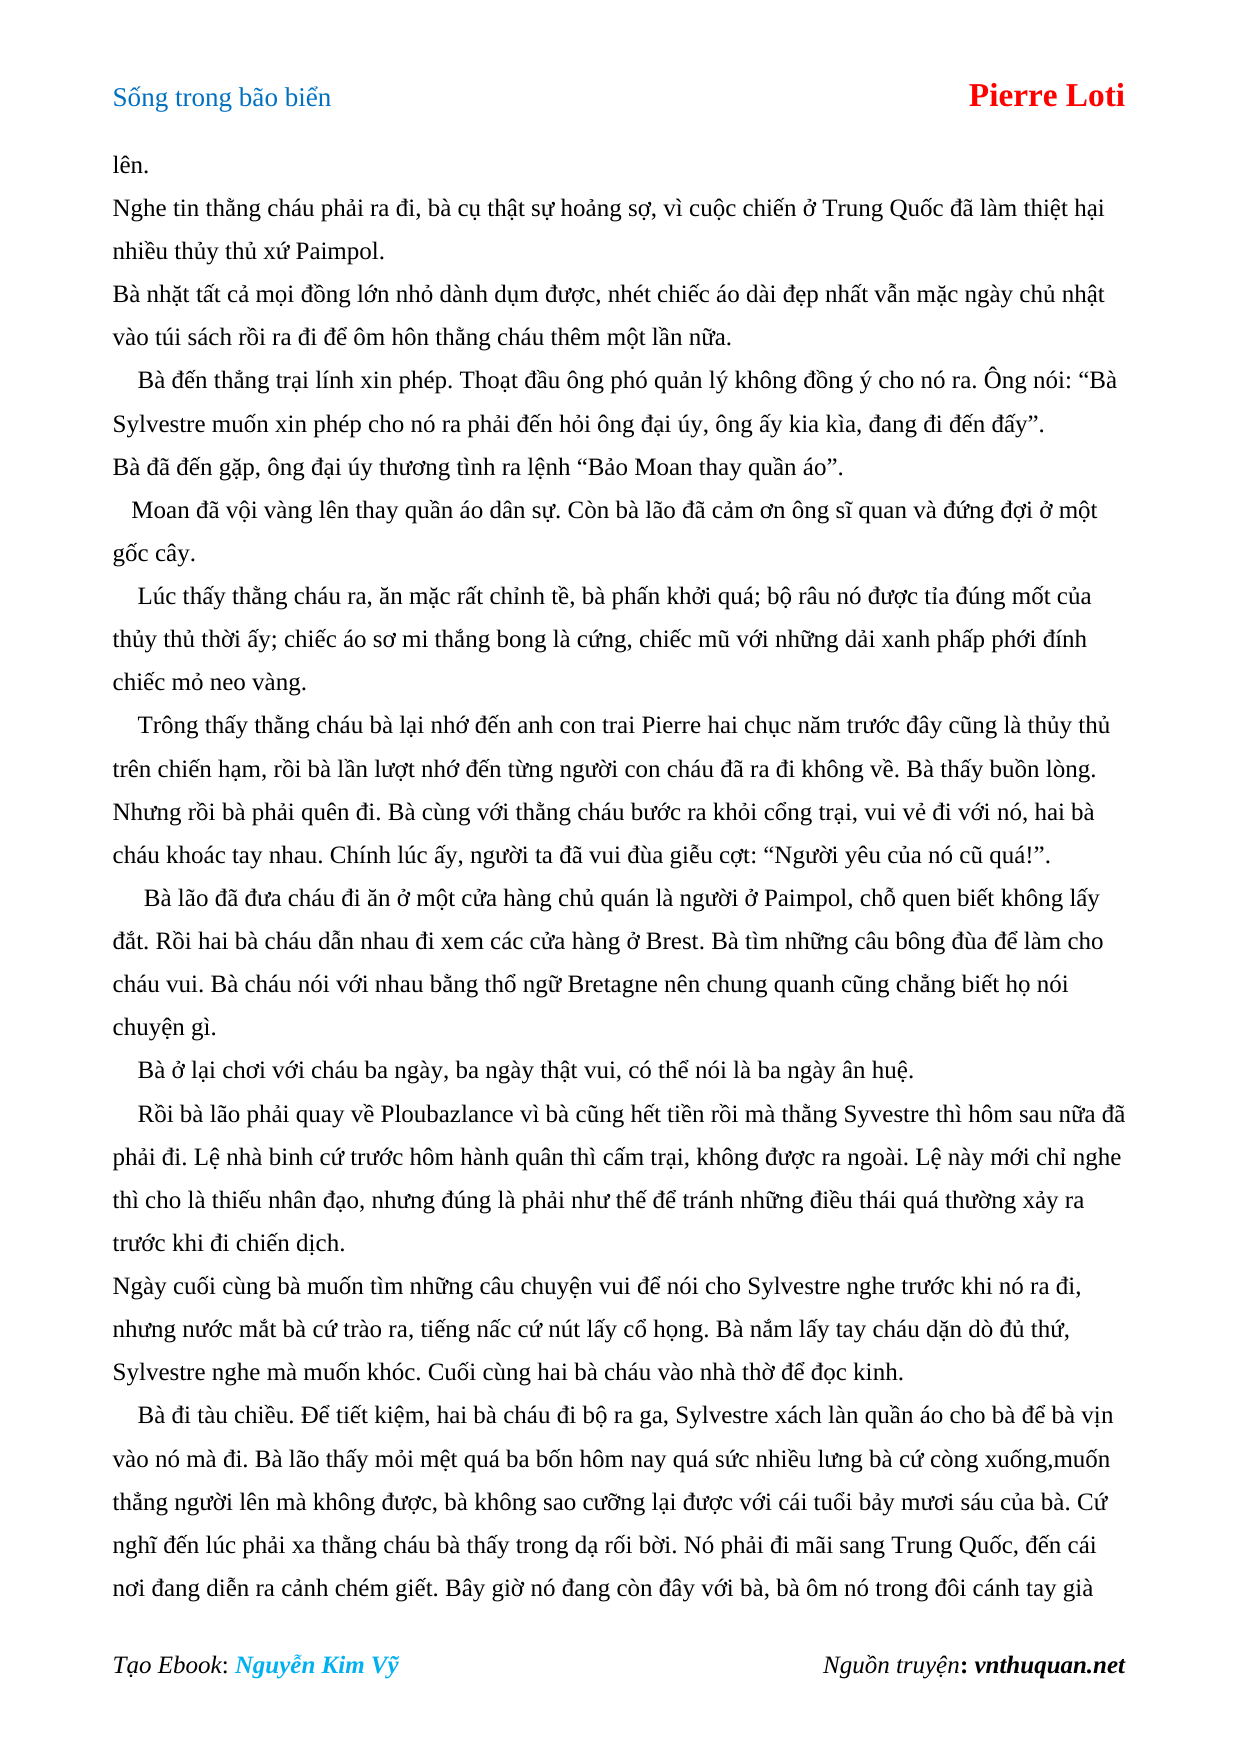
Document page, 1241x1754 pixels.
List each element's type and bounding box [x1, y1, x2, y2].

text [112, 150, 1128, 1602]
